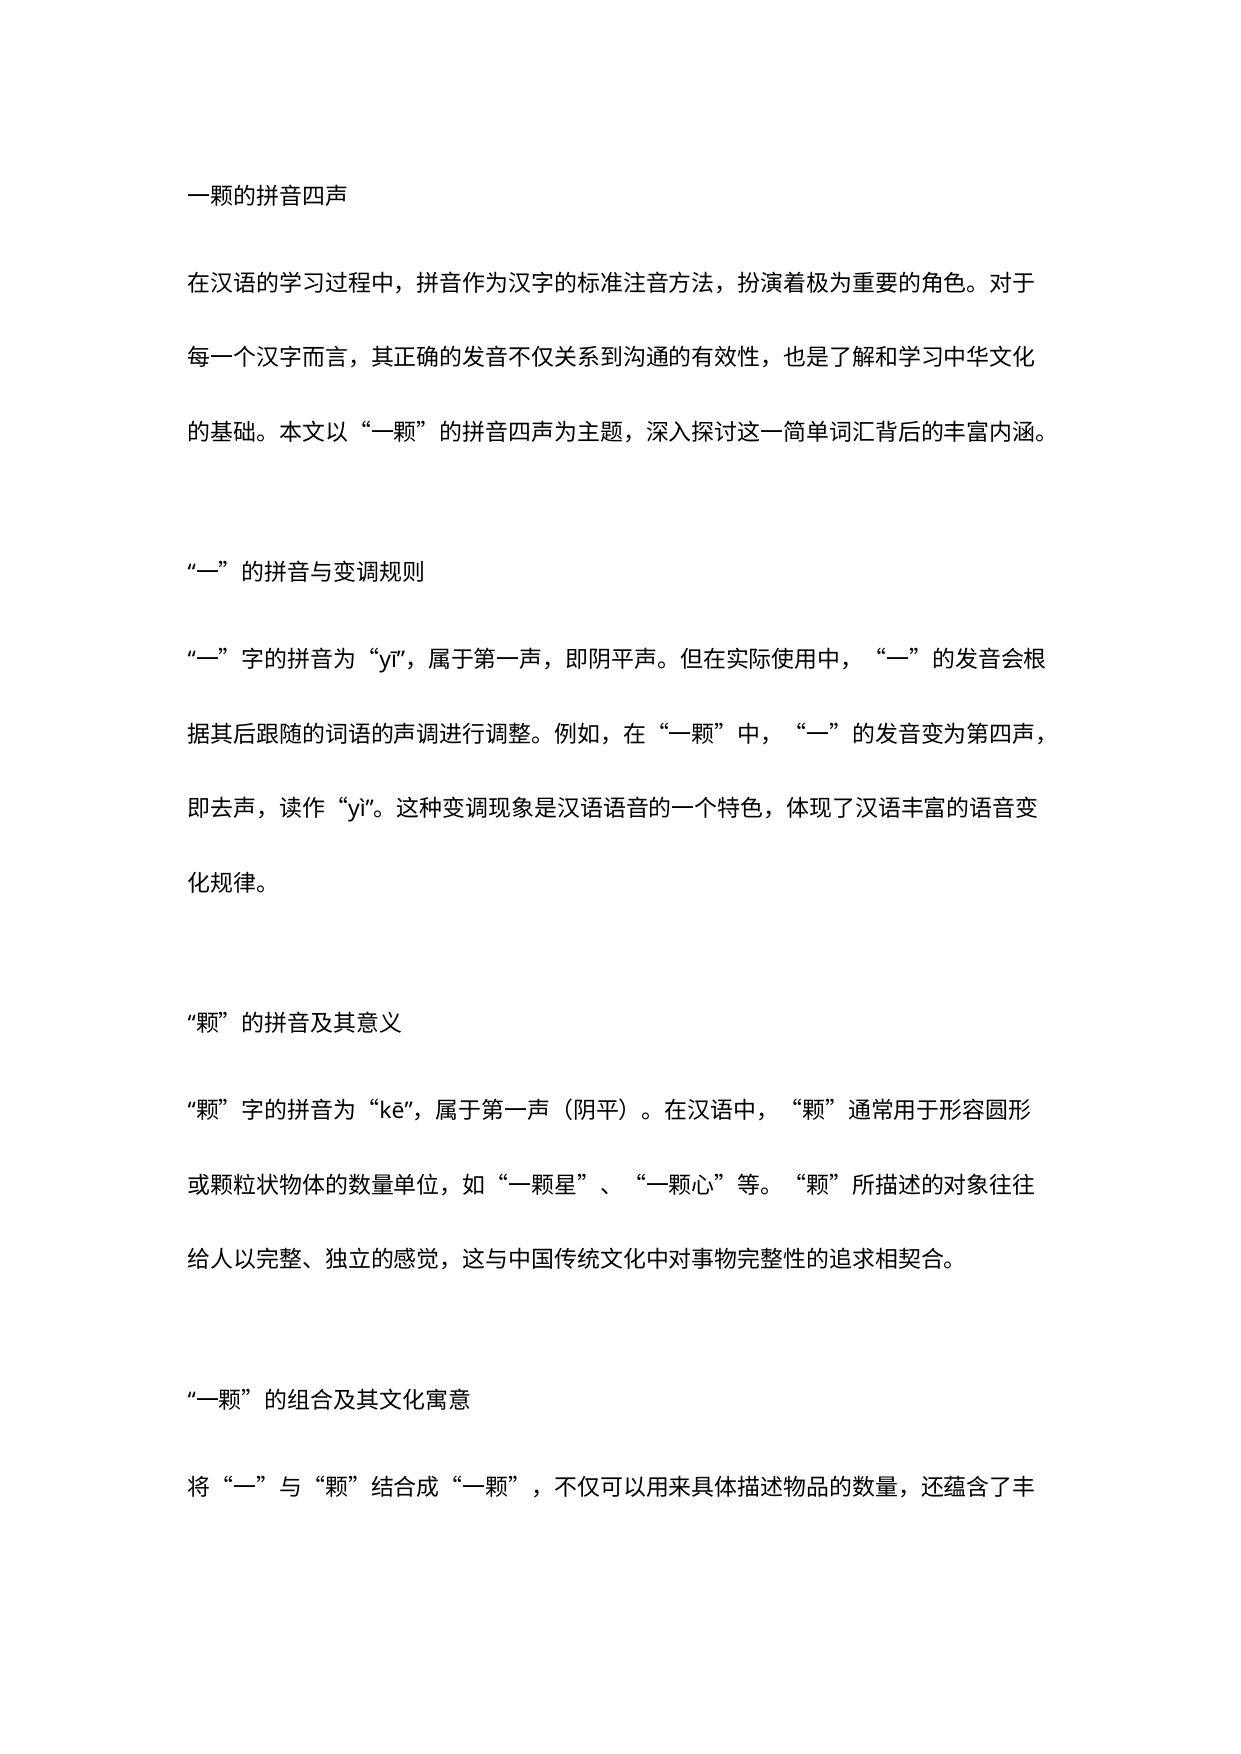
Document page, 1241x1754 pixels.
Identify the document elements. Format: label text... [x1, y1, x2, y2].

text “一”的拼音与变调规则 [187, 538, 1053, 603]
text “颗”字的拼音为“kē”，属于第一声（阴平）。在汉语中，“颗”通常用于形容圆形或颗粒状物体的数量单位，如“一颗星”、“一颗心”等。“颗”所描述的对象往往给人以完整、独立的感觉，这与中国传统文化中对事物完整性的追求相契合。 [187, 1076, 1053, 1291]
text 在汉语的学习过程中，拼音作为汉字的标准注音方法，扮演着极为重要的角色。对于每一个汉字而言，其正确的发音不仅关系到沟通的有效性，也是了解和学习中华文化的基础。本文以“一颗”的拼音四声为主题，深入探讨这一简单词汇背后的丰富内涵。 [187, 248, 1053, 463]
text “一”字的拼音为“yī”，属于第一声，即阴平声。但在实际使用中，“一”的发音会根据其后跟随的词语的声调进行调整。例如，在“一颗”中，“一”的发音变为第四声，即去声，读作“yì”。这种变调现象是汉语语音的一个特色，体现了汉语丰富的语音变化规律。 [187, 625, 1053, 914]
text 一颗的拼音四声 [187, 162, 1053, 227]
text “颗”的拼音及其意义 [187, 989, 1053, 1054]
text “一颗”的组合及其文化寓意 [187, 1366, 1053, 1431]
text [187, 1453, 1053, 1518]
